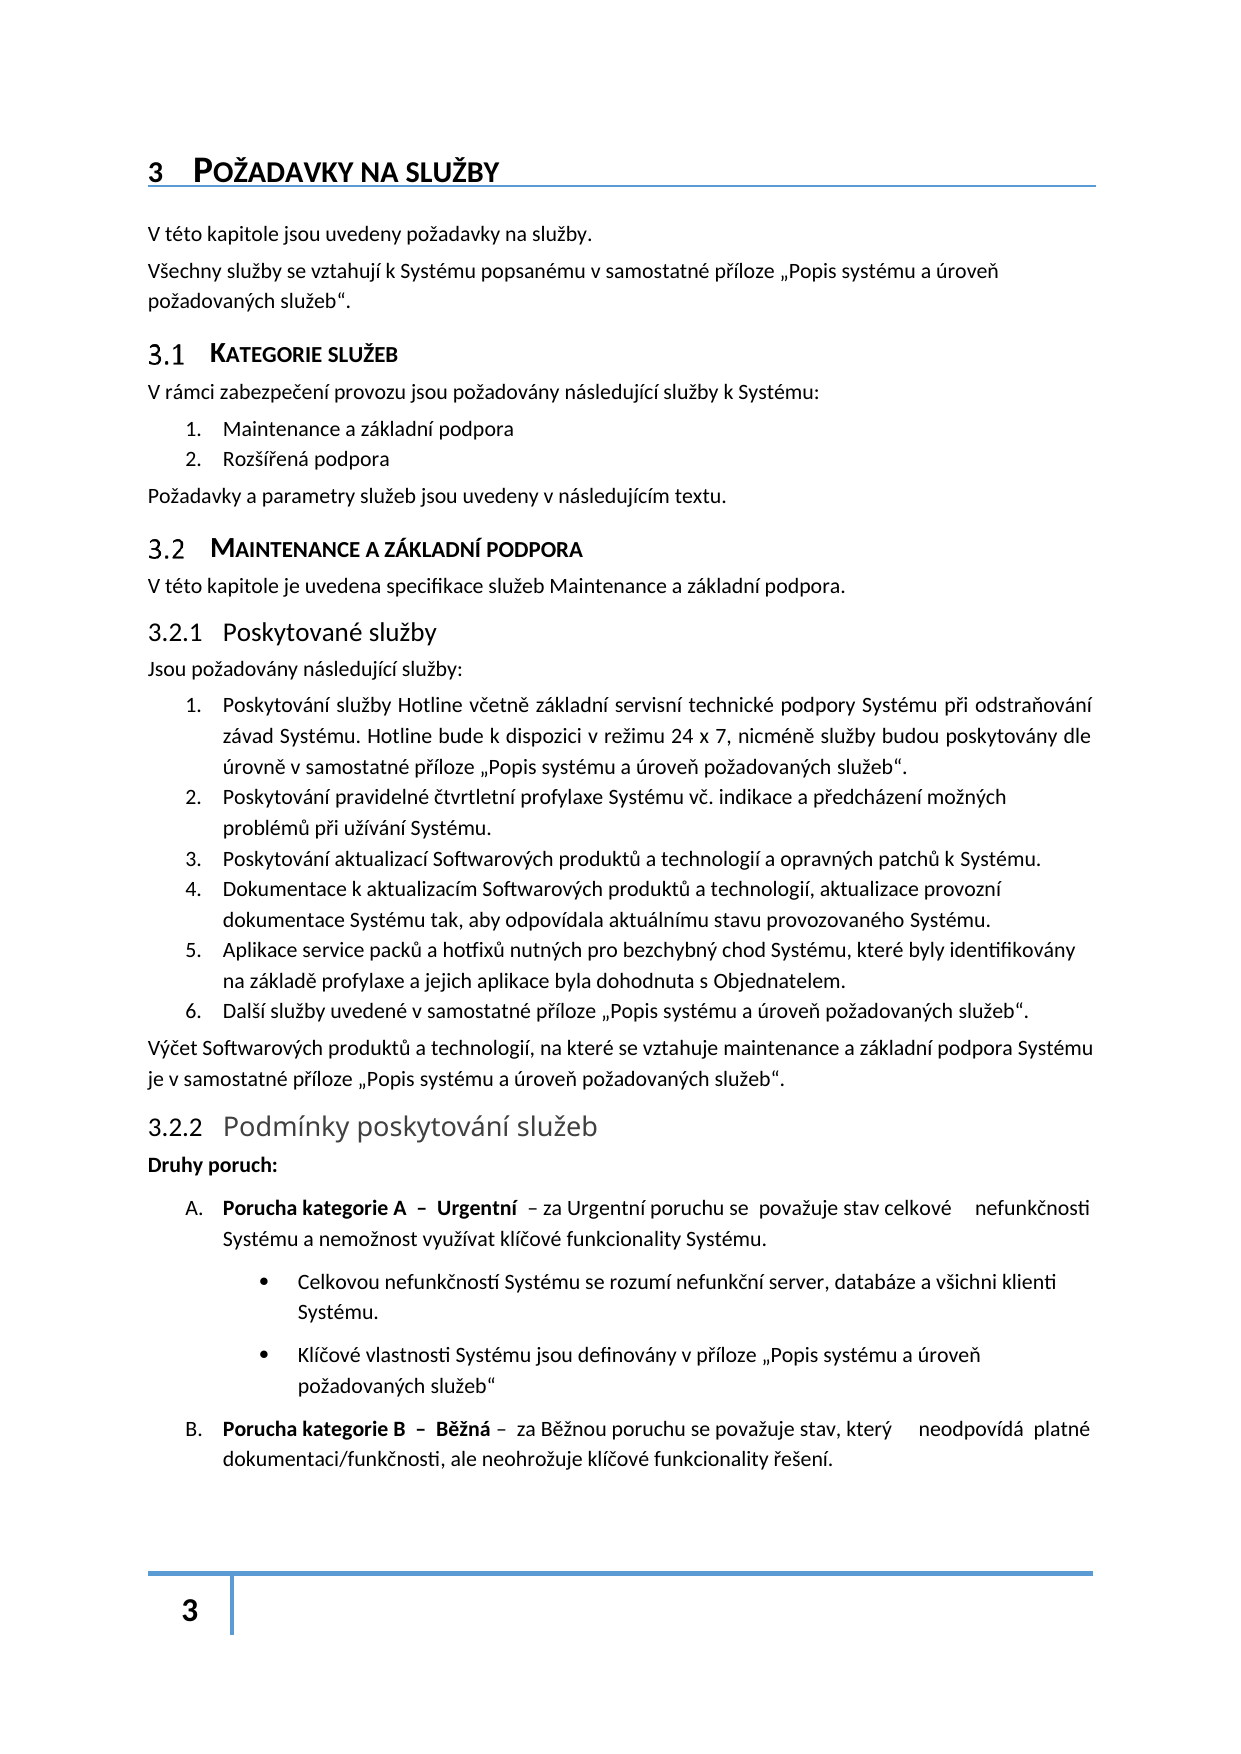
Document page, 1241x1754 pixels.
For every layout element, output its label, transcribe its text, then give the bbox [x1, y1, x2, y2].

text V této kapitole je uvedena specifikace služeb Maintenance a základní podpora. [148, 572, 1107, 599]
text KATEGORIE SLUŽEB [148, 334, 1107, 371]
list Rozšířená podpora [185, 445, 1107, 472]
text V této kapitole jsou uvedeny požadavky na služby. [148, 220, 1107, 247]
list Celkovou nefunkčností Systému se rozumí nefunkční server, databáze a všichni klienti Systému. [260, 1268, 1093, 1325]
list Poskytování aktualizací Softwarových produktů a technologií a opravných patchů k Systému. [185, 845, 1107, 871]
list Porucha kategorie B – Běžná – za Běžnou poruchu se považuje stav, který neodpovídá platné [185, 1415, 1107, 1442]
list Poskytování služby Hotline včetně základní servisní technické podpory Systému při odstraňování závad Systému. Hotline bude k dispozici v režimu 24 x 7, nicméně služby budou poskytovány dle úrovně v samostatné příloze „Popis systému a úroveň požadovaných služeb“. [185, 692, 1093, 779]
text dokumentaci/funkčnosti, ale neohrožuje klíčové funkcionality řešení. [223, 1446, 1107, 1472]
text Druhy poruch: [148, 1151, 1107, 1178]
text Systému a nemožnost využívat klíčové funkcionality Systému. [223, 1225, 1107, 1252]
text Všechny služby se vztahují k Systému popsanému v samostatné příloze „Popis systému a úroveň požadovaných služeb“. [148, 257, 1107, 314]
text Požadavky a parametry služeb jsou uvedeny v následujícím textu. [148, 482, 1107, 509]
list Klíčové vlastnosti Systému jsou definovány v příloze „Popis systému a úroveň požadovaných služeb“ [260, 1341, 1093, 1399]
list Dokumentace k aktualizacím Softwarových produktů a technologií, aktualizace provozní dokumentace Systému tak, aby odpovídala aktuálnímu stavu provozovaného Systému. [185, 875, 1093, 932]
list Poskytování pravidelné čtvrtletní profylaxe Systému vč. indikace a předcházení možných problémů při užívání Systému. [185, 783, 1093, 841]
list Aplikace service packů a hotfixů nutných pro bezchybný chod Systému, které byly identifikovány na základě profylaxe a jejich aplikace byla dohodnuta s Objednatelem. [185, 936, 1093, 994]
list Maintenance a základní podpora [185, 415, 1107, 441]
subtitle Podmínky poskytování služeb [148, 1108, 1107, 1145]
list Další služby uvedené v samostatné příloze „Popis systému a úroveň požadovaných služeb“. [185, 998, 1107, 1024]
text Jsou požadovány následující služby: [148, 655, 1107, 682]
subtitle MAINTENANCE A ZÁKLADNÍ PODPORA [148, 529, 1107, 566]
text V rámci zabezpečení provozu jsou požadovány následující služby k Systému: [148, 378, 1107, 404]
list Poskytované služby [148, 615, 1107, 648]
text Výčet Softwarových produktů a technologií, na které se vztahuje maintenance a základní podpora Systému [148, 1034, 1107, 1061]
picture [148, 538, 184, 559]
text je v samostatné příloze „Popis systému a úroveň požadovaných služeb“. [148, 1065, 1107, 1092]
picture [148, 343, 184, 365]
list Porucha kategorie A – Urgentní – za Urgentní poruchu se považuje stav celkové nefunkčnosti [185, 1194, 1107, 1221]
subtitle POŽADAVKY NA SLUŽBY [148, 146, 1107, 192]
